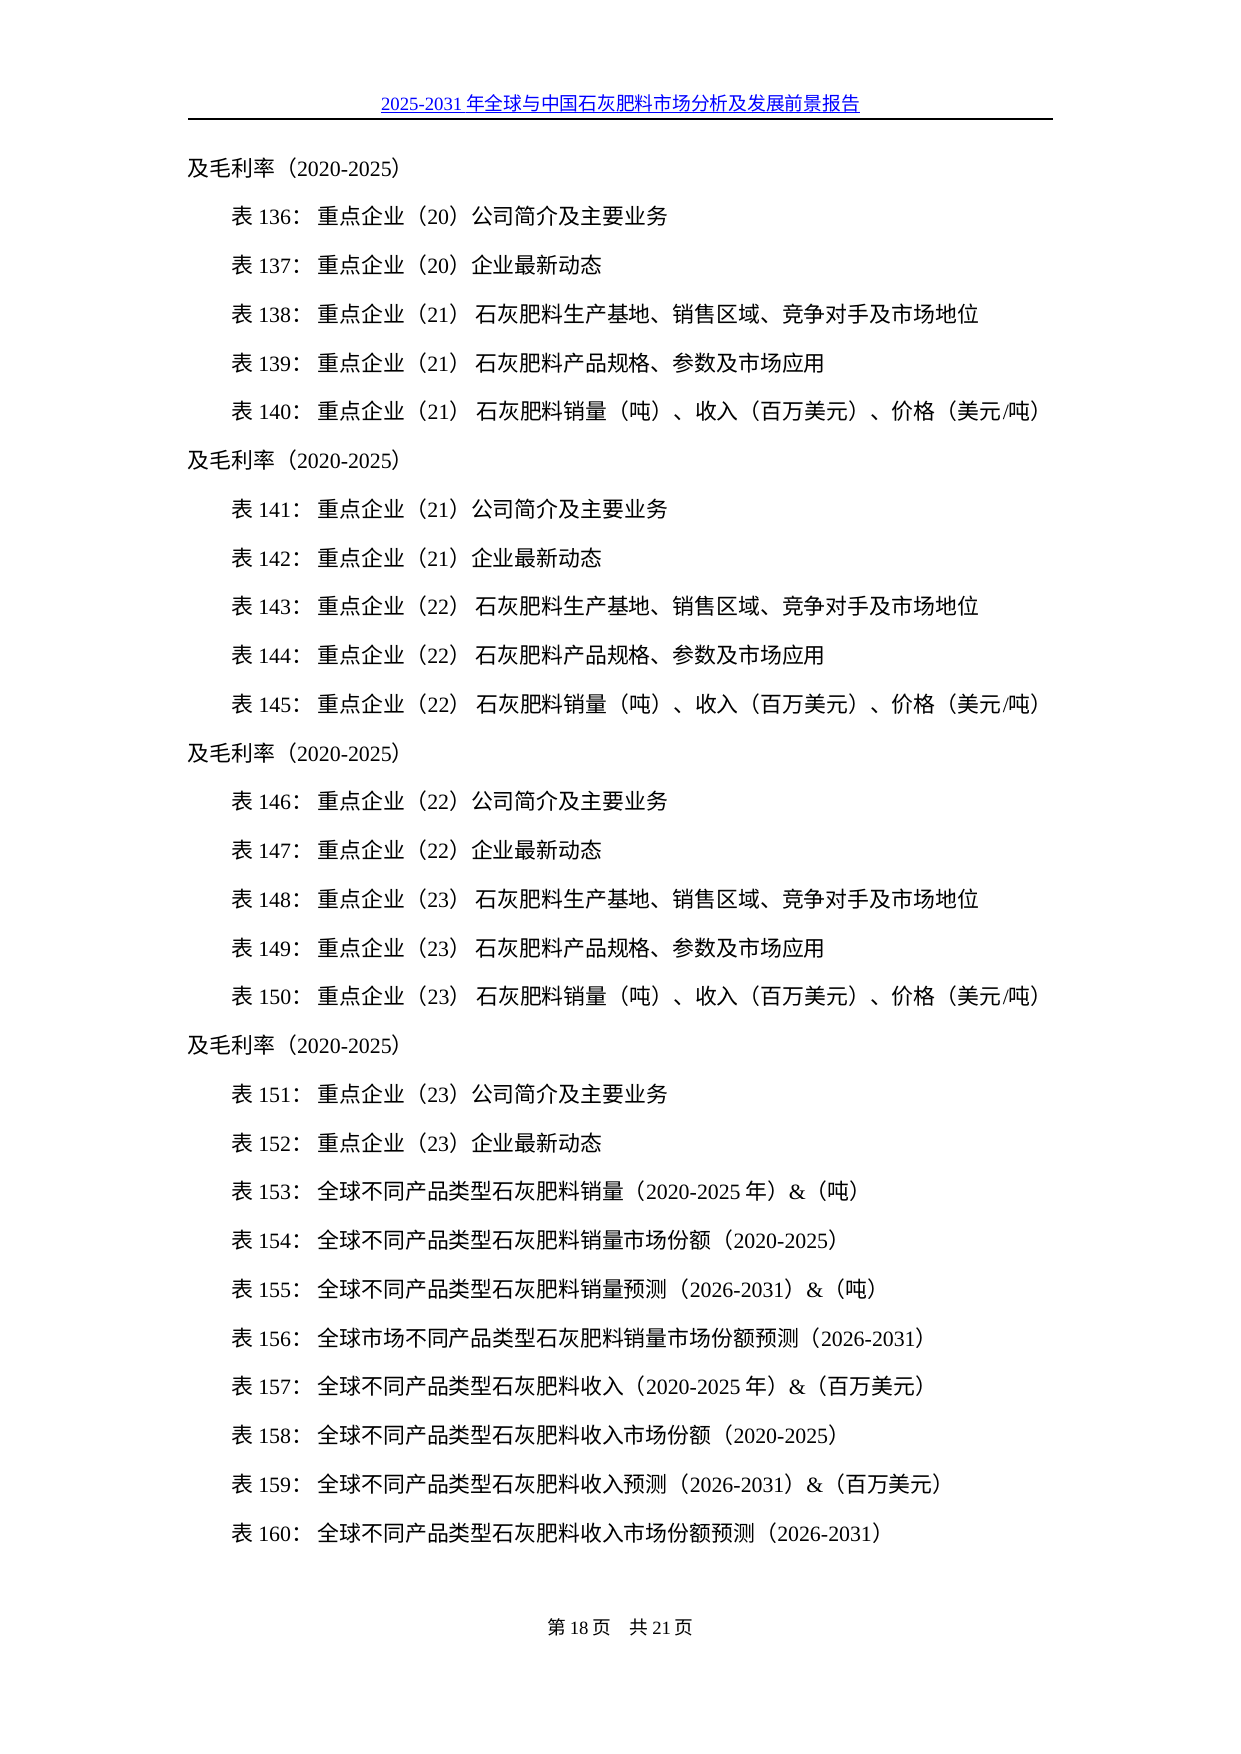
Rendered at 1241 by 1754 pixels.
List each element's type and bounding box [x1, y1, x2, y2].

text [187, 150, 1053, 1548]
